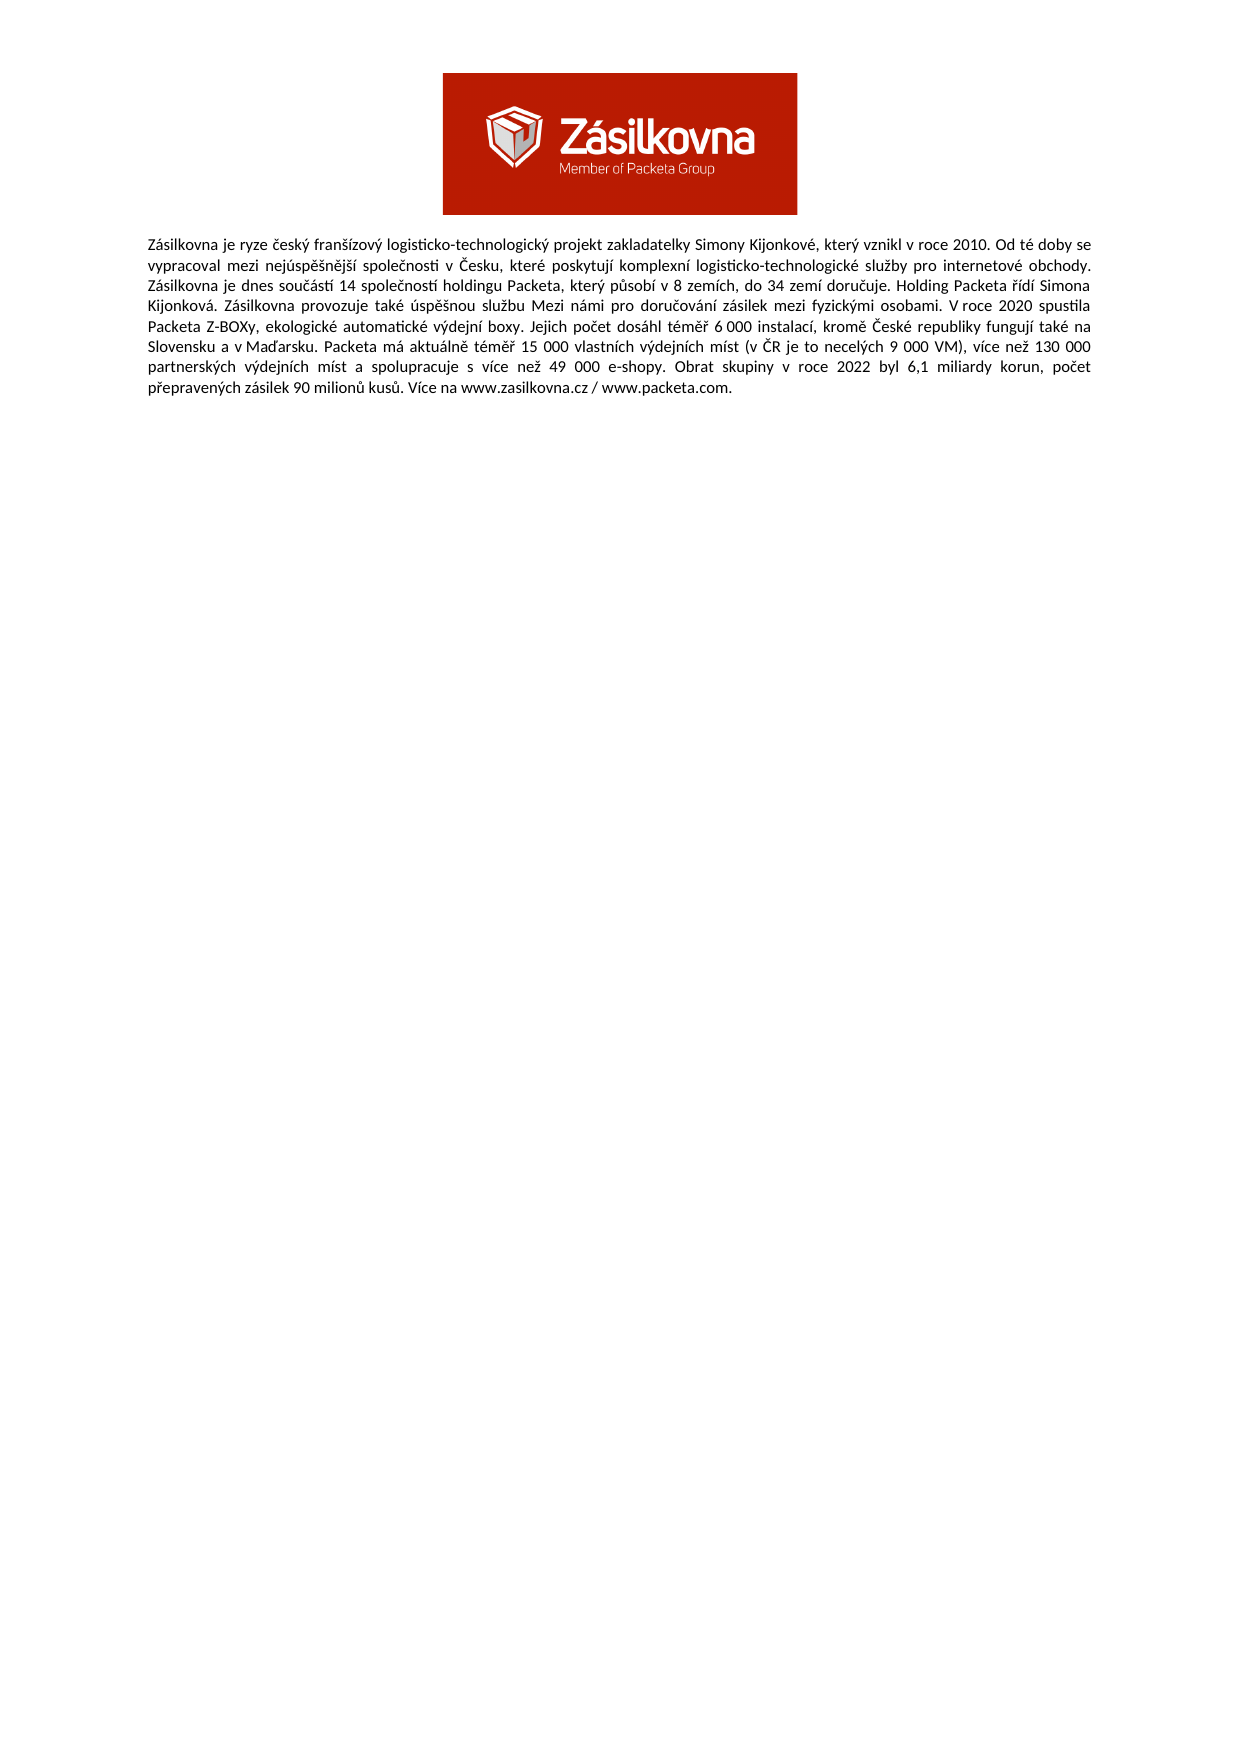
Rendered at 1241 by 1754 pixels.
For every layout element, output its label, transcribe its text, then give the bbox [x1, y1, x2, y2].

text Zásilkovna je ryze český franšízový logisticko-technologický projekt zakladatelky Simony Kijonkové, který vznikl v roce 2010. Od té doby se vypracoval mezi nejúspěšnější společnosti v Česku, které poskytují komplexní logisticko-technologické služby pro internetové obchody. Zásilkovna je dnes součástí 14 společností holdingu Packeta, který působí v 8 zemích, do 34 zemí doručuje. Holding Packeta řídí Simona Kijonková. Zásilkovna provozuje také úspěšnou službu Mezi námi pro doručování zásilek mezi fyzickými osobami. V roce 2020 spustila Packeta Z-BOXy, ekologické automatické výdejní boxy. Jejich počet dosáhl téměř 6 000 instalací, kromě České republiky fungují také na Slovensku a v Maďarsku. Packeta má aktuálně téměř 15 000 vlastních výdejních míst (v ČR je to necelých 9 000 VM), více než 130 000 partnerských výdejních míst a spolupracuje s více než 49 000 e-shopy. Obrat skupiny v roce 2022 byl 6,1 miliardy korun, počet přepravených zásilek 90 milionů kusů. Více na www.zasilkovna.cz / www.packeta.com. [148, 235, 1093, 397]
picture [442, 73, 798, 215]
